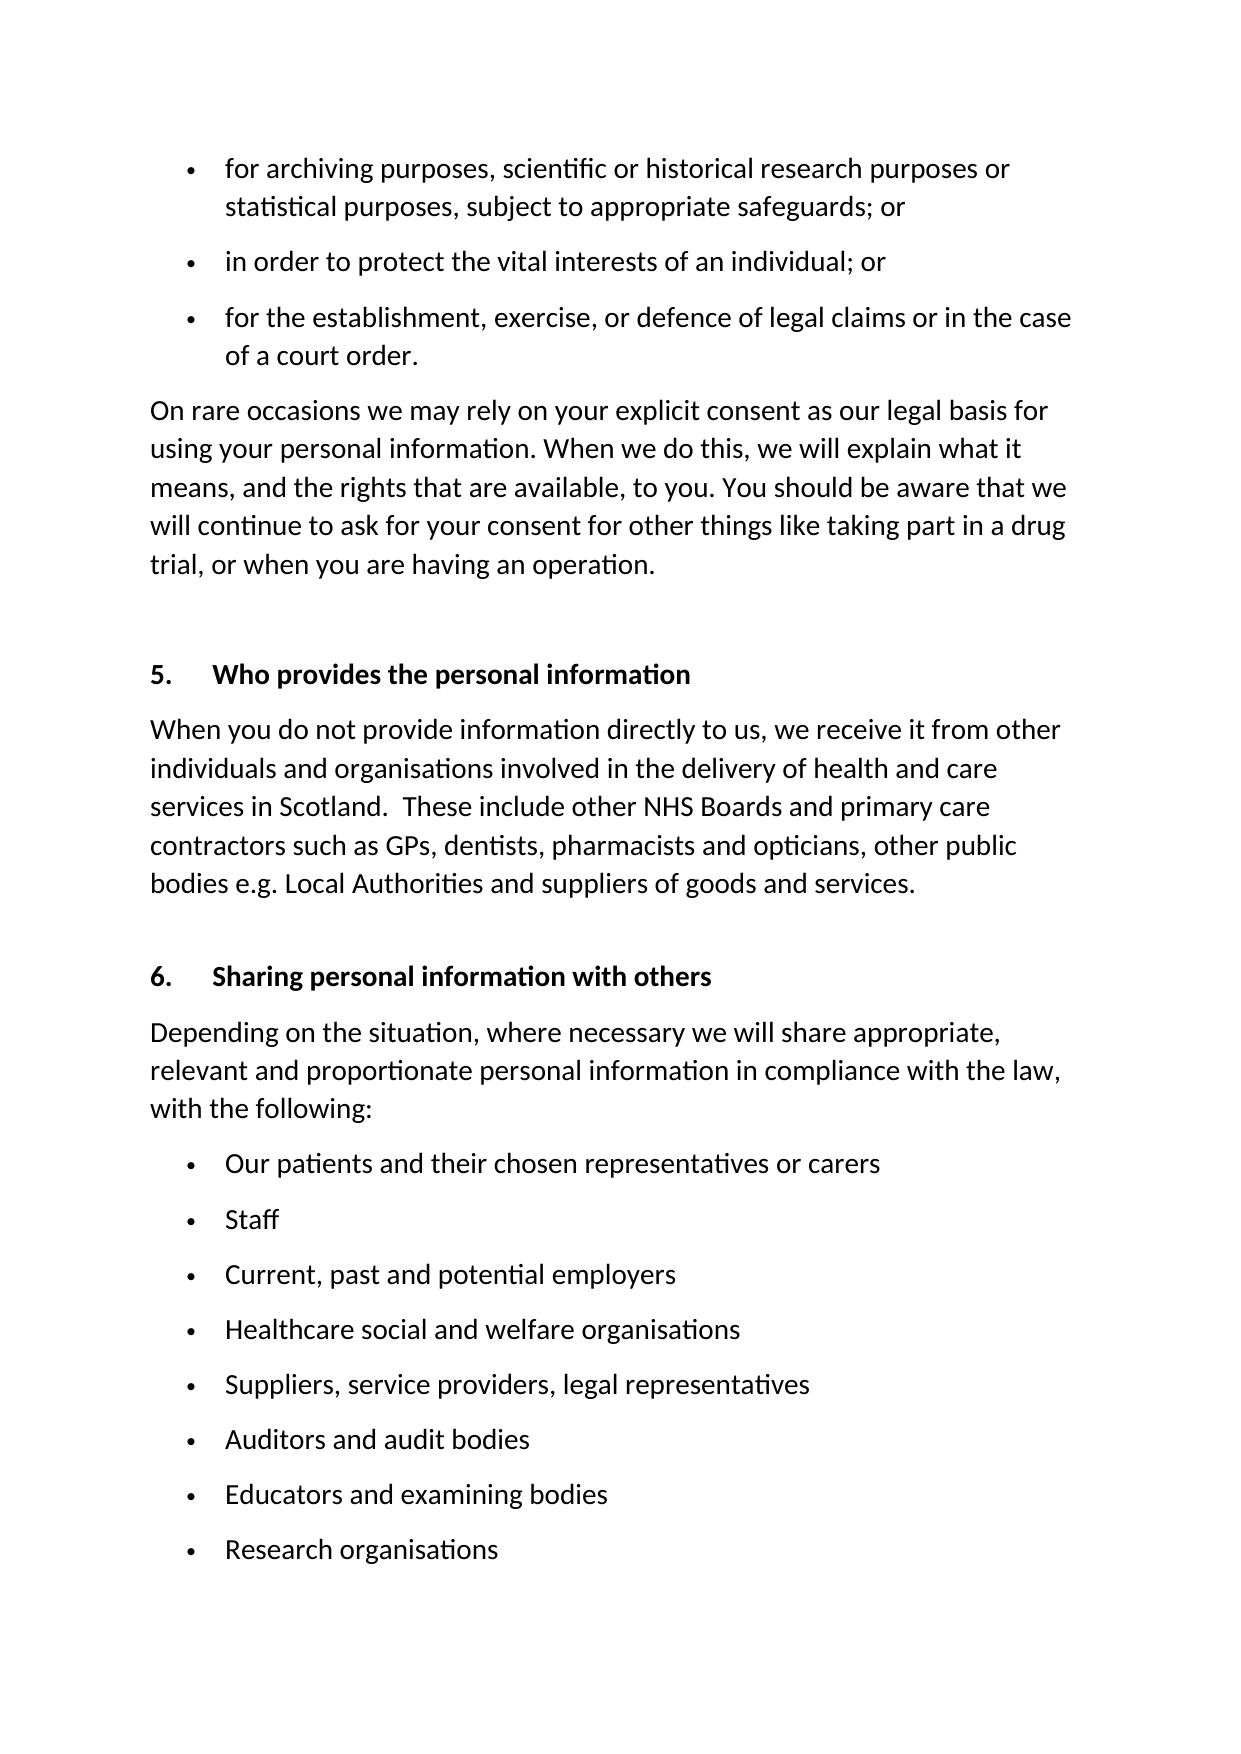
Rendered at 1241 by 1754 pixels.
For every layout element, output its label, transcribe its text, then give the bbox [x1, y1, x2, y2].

text 5. Who provides the personal information [150, 656, 1090, 692]
list in order to protect the vital interests of an individual; or [187, 243, 1090, 279]
list Suppliers, service providers, legal representatives [187, 1366, 1090, 1402]
list Our patients and their chosen representatives or carers [187, 1146, 1090, 1181]
list Educators and examining bodies [187, 1476, 1090, 1512]
list Auditors and audit bodies [187, 1421, 1090, 1457]
list for the establishment, exercise, or defence of legal claims or in the case of a court order. [187, 299, 1090, 373]
list Current, past and potential employers [187, 1256, 1090, 1291]
text On rare occasions we may rely on your explicit consent as our legal basis for using your personal information. When we do this, we will explain what it means, and the rights that are available, to you. You should be aware that we will continue to ask for your consent for other things like taking part in a drug trial, or when you are having an operation. [150, 392, 1090, 582]
text Depending on the situation, where necessary we will share appropriate, relevant and proportionate personal information in compliance with the law, with the following: [150, 1014, 1090, 1126]
list Healthcare social and welfare organisations [187, 1311, 1090, 1347]
text 6. Sharing personal information with others [150, 920, 1090, 994]
list Staff [187, 1201, 1090, 1236]
list Research organisations [187, 1531, 1090, 1567]
text When you do not provide information directly to us, we receive it from other individuals and organisations involved in the delivery of health and care services in Scotland. These include other NHS Boards and primary care contractors such as GPs, dentists, pharmacists and opticians, other public bodies e.g. Local Authorities and suppliers of goods and services. [150, 711, 1090, 901]
list for archiving purposes, scientific or historical research purposes or statistical purposes, subject to appropriate safeguards; or [187, 150, 1090, 224]
